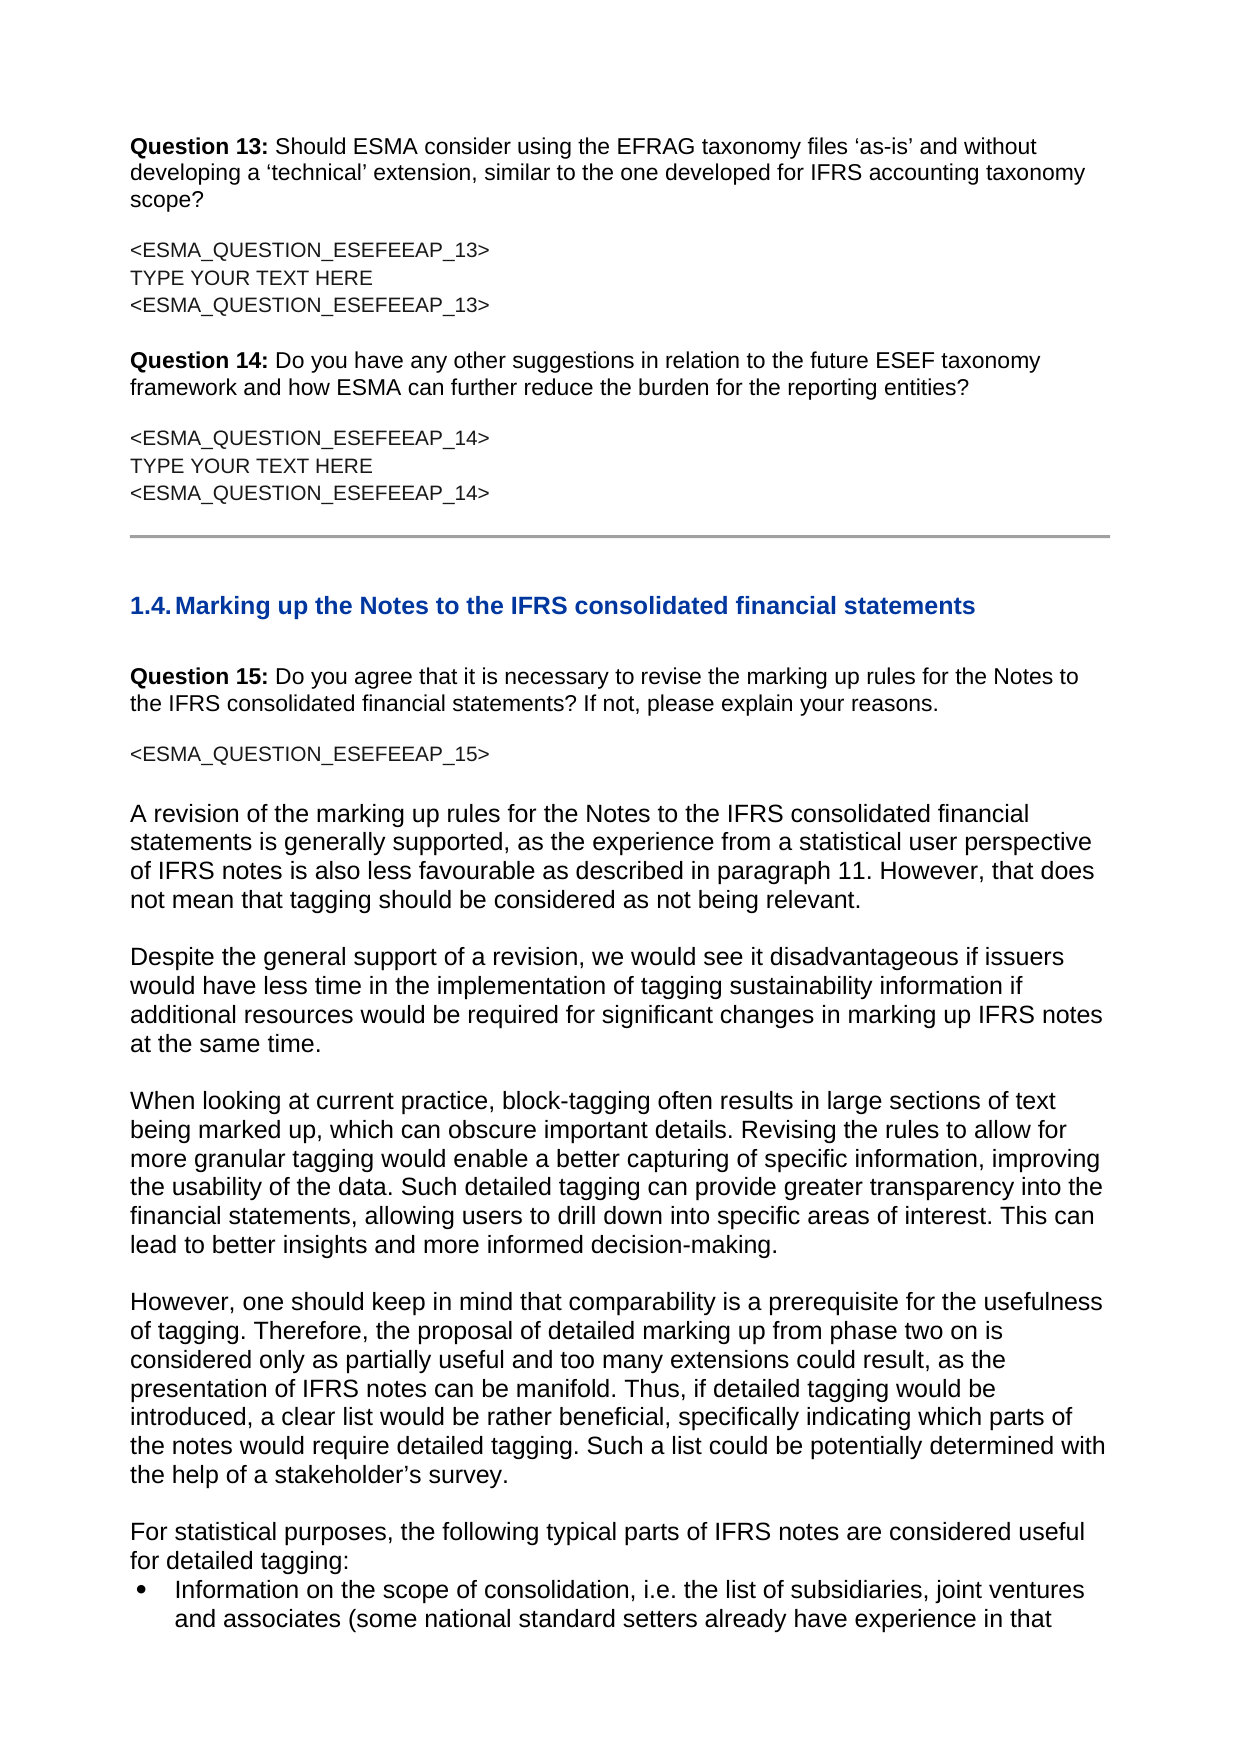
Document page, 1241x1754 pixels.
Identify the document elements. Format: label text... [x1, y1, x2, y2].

text <ESMA_QUESTION_ESEFEEAP_15> [130, 742, 1110, 766]
text TYPE YOUR TEXT HERE [130, 454, 1110, 478]
text Question 15: Do you agree that it is necessary to revise the marking up rules for the Notes to the IFRS consolidated financial statements? If not, please explain your reasons. [130, 663, 1110, 716]
text <ESMA_QUESTION_ESEFEEAP_13> [130, 238, 1110, 262]
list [137, 1575, 1110, 1632]
text When looking at current practice, block-tagging often results in large sections of text being marked up, which can obscure important details. Revising the rules to allow for more granular tagging would enable a better capturing of specific information, improving the usability of the data. Such detailed tagging can provide greater transparency into the financial statements, allowing users to drill down into specific areas of interest. This can lead to better insights and more informed decision-making. [130, 1086, 1110, 1258]
text Question 13: Should ESMA consider using the EFRAG taxonomy files ‘as-is’ and without developing a ‘technical’ extension, similar to the one developed for IFRS accounting taxonomy scope? [130, 133, 1110, 238]
text Question 14: Do you have any other suggestions in relation to the future ESEF taxonomy framework and how ESMA can further reduce the burden for the reporting entities? [130, 347, 1110, 426]
text Marking up the Notes to the IFRS consolidated financial statements [130, 591, 1110, 620]
text <ESMA_QUESTION_ESEFEEAP_14> [130, 426, 1110, 450]
text For statistical purposes, the following typical parts of IFRS notes are considered useful for detailed tagging: [130, 1517, 1110, 1575]
text <ESMA_QUESTION_ESEFEEAP_13> [130, 293, 1110, 317]
text TYPE YOUR TEXT HERE [130, 266, 1110, 290]
text <ESMA_QUESTION_ESEFEEAP_14> [130, 481, 1110, 505]
text A revision of the marking up rules for the Notes to the IFRS consolidated financial statements is generally supported, as the experience from a statistical user perspective of IFRS notes is also less favourable as described in paragraph 11. However, that does not mean that tagging should be considered as not being relevant. [130, 798, 1110, 913]
text Despite the general support of a revision, we would see it disadvantageous if issuers would have less time in the implementation of tagging sustainability information if additional resources would be required for significant changes in marking up IFRS notes at the same time. [130, 942, 1110, 1057]
text However, one should keep in mind that comparability is a prerequisite for the usefulness of tagging. Therefore, the proposal of detailed marking up from phase two on is considered only as partially useful and too many extensions could result, as the presentation of IFRS notes can be manifold. Thus, if detailed tagging would be introduced, a clear list would be rather beneficial, specifically indicating which parts of the notes would require detailed tagging. Such a list could be potentially determined with the help of a stakeholder’s survey. [130, 1287, 1110, 1488]
